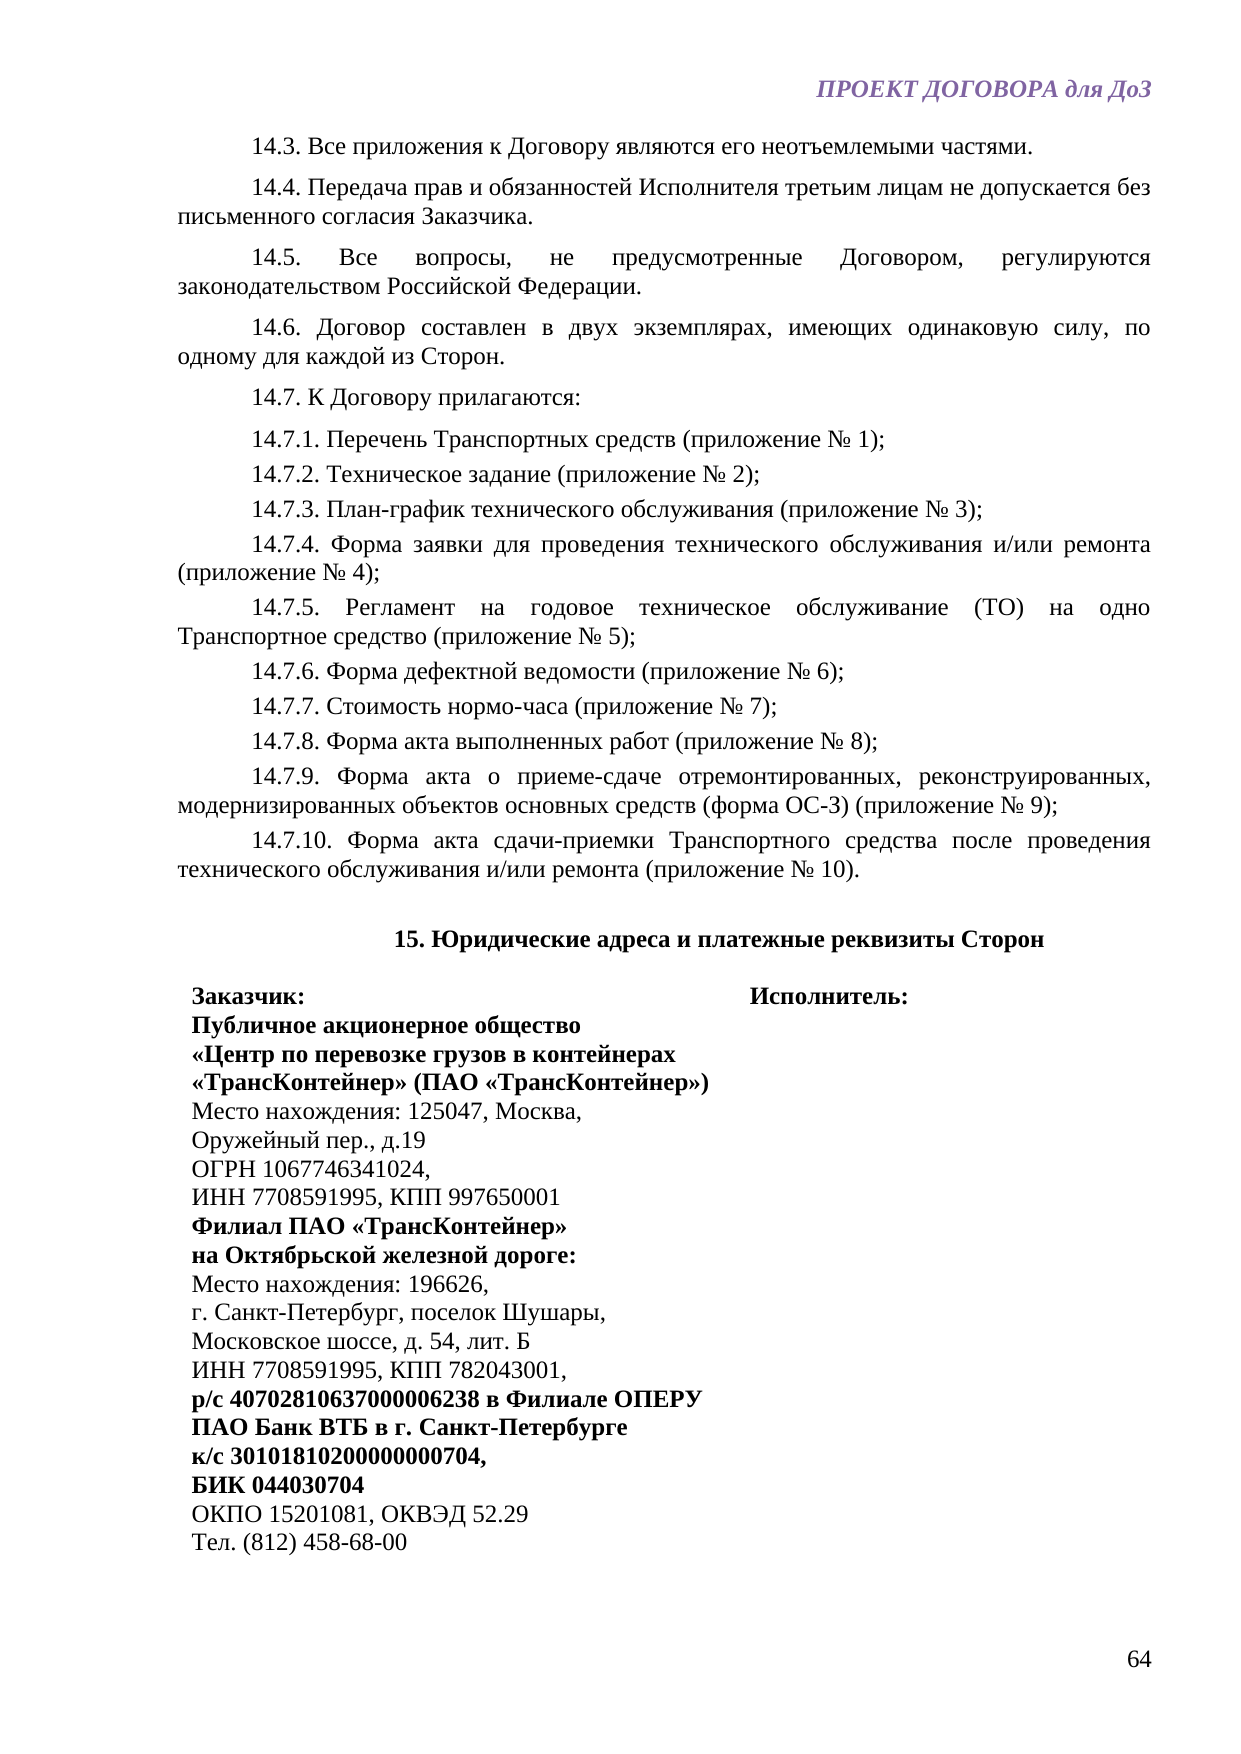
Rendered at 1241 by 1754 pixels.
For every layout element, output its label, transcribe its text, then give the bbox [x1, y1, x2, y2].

text 14.6. Договор составлен в двух экземплярах, имеющих одинаковую силу, по одному для каждой из Сторон. [177, 312, 1152, 370]
text 14.7.2. Техническое задание (приложение № 2); [177, 459, 1152, 487]
text 14.5. Все вопросы, не предусмотренные Договором, регулируются законодательством Российской Федерации. [177, 242, 1152, 300]
text 14.7.1. Перечень Транспортных средств (приложение № 1); [177, 424, 1152, 452]
table_header Заказчик: Публичное акционерное общество «Центр по перевозке грузов в контейнерах «ТрансКонтейнер» (ПАО «ТрансКонтейнер») Место нахождения: 125047, Москва, Оружейный пер., д.19 ОГРН 1067746341024, ИНН 7708591995, КПП 997650001 Филиал ПАО «ТрансКонтейнер» на Октябрьской железной дороге: Место нахождения: 196626, г. Санкт-Петербург, поселок Шушары, Московское шоссе, д. 54, лит. Б ИНН 7708591995, КПП 782043001, р/с 40702810637000006238 в Филиале ОПЕРУ ПАО Банк ВТБ в г. Санкт-Петербурге к/с 30101810200000000704, БИК 044030704 ОКПО 15201081, ОКВЭД 52.29 Тел. (812) 458-68-00 [180, 981, 738, 1556]
text 14.7.10. Форма акта сдачи-приемки Транспортного средства после проведения технического обслуживания и/или ремонта (приложение № 10). [177, 825, 1152, 882]
text 14.7.5. Регламент на годовое техническое обслуживание (ТО) на одно Транспортное средство (приложение № 5); [177, 592, 1152, 650]
text 15. Юридические адреса и платежные реквизиты Сторон [287, 924, 1152, 952]
table_header Исполнитель: [738, 981, 1190, 1556]
text 14.7.7. Стоимость нормо-часа (приложение № 7); [177, 691, 1152, 720]
text 14.7.9. Форма акта о приеме-сдаче отремонтированных, реконструированных, модернизированных объектов основных средств (форма ОС-З) (приложение № 9); [177, 761, 1152, 819]
text 14.7.6. Форма дефектной ведомости (приложение № 6); [177, 656, 1152, 685]
text 14.7.4. Форма заявки для проведения технического обслуживания и/или ремонта (приложение № 4); [177, 529, 1152, 586]
text 14.4. Передача прав и обязанностей Исполнителя третьим лицам не допускается без письменного согласия Заказчика. [177, 172, 1152, 230]
text 14.7.8. Форма акта выполненных работ (приложение № 8); [177, 726, 1152, 755]
text 14.7.3. План-график технического обслуживания (приложение № 3); [177, 494, 1152, 522]
text 14.3. Все приложения к Договору являются его неотъемлемыми частями. [177, 131, 1152, 160]
text 14.7. К Договору прилагаются: [177, 382, 1152, 411]
